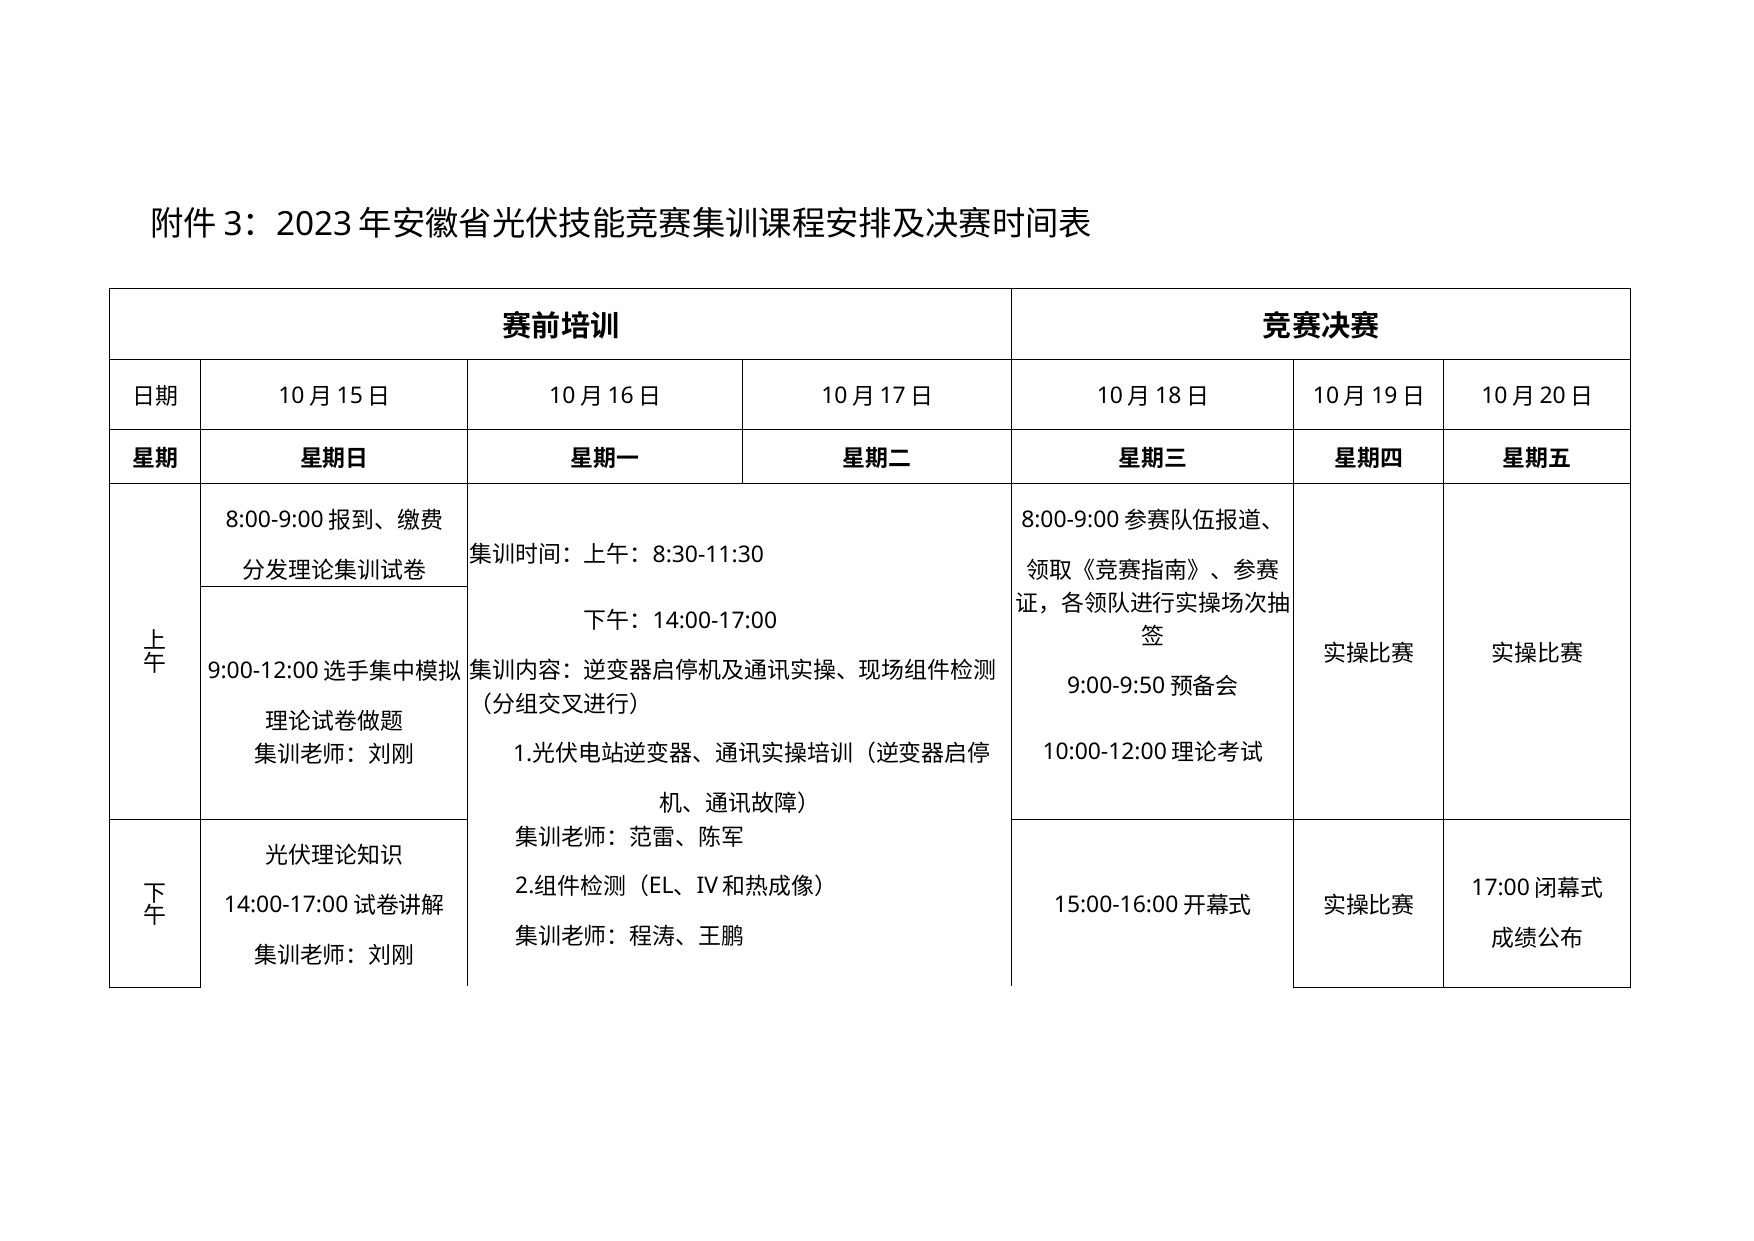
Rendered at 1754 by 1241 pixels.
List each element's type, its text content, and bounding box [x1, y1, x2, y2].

table_header 竞赛决赛 [1012, 289, 1630, 358]
table_cell 15:00-16:00开幕式 [1012, 820, 1293, 987]
table_cell 星期二 [743, 430, 1011, 482]
table_cell 星期日 [201, 430, 467, 482]
table_cell 17:00闭幕式 成绩公布 [1444, 820, 1630, 987]
table_cell 星期五 [1444, 430, 1630, 482]
table_cell 下午 [110, 820, 200, 987]
table_header 赛前培训 [110, 289, 1011, 358]
table_cell 10月16日 [468, 360, 742, 429]
table_cell 日期 [110, 360, 200, 429]
table_cell 10月18日 [1012, 360, 1293, 429]
table_cell 10月17日 [743, 360, 1011, 429]
table_cell 8:00-9:00报到、缴费 分发理论集训试卷 [201, 484, 467, 586]
text 附件3：2023年安徽省光伏技能竞赛集训课程安排及决赛时间表 [150, 188, 1604, 254]
table_cell 上午 [110, 484, 200, 819]
table_cell 9:00-12:00选手集中模拟理论试卷做题 集训老师：刘刚 [201, 587, 467, 819]
table_cell 星期三 [1012, 430, 1293, 482]
table_cell 星期四 [1294, 430, 1443, 482]
table_cell 10月15日 [201, 360, 467, 429]
table_cell 实操比赛 [1294, 820, 1443, 987]
table_cell 星期一 [468, 430, 742, 482]
table_cell 8:00-9:00参赛队伍报道、领取《竞赛指南》、参赛证，各领队进行实操场次抽签 9:00-9:50预备会 10:00-12:00理论考试 [1012, 484, 1293, 819]
table_cell 实操比赛 [1294, 484, 1443, 819]
table_cell 实操比赛 [1444, 484, 1630, 819]
table_cell 10月19日 [1294, 360, 1443, 429]
table_cell 星期 [110, 430, 200, 482]
table_cell 10月20日 [1444, 360, 1630, 429]
table_cell 集训时间：上午：8:30-11:30 下午：14:00-17:00 集训内容：逆变器启停机及通讯实操、现场组件检测（分组交叉进行） 1.光伏电站逆变器、通讯实操培训（逆变器启停机、通讯故障） 集训老师：范雷、陈军 2.组件检测（EL、IV和热成像） 集训老师：程涛、王鹏 [468, 484, 1012, 987]
table_cell 光伏理论知识 14:00-17:00试卷讲解 集训老师：刘刚 [201, 820, 467, 987]
